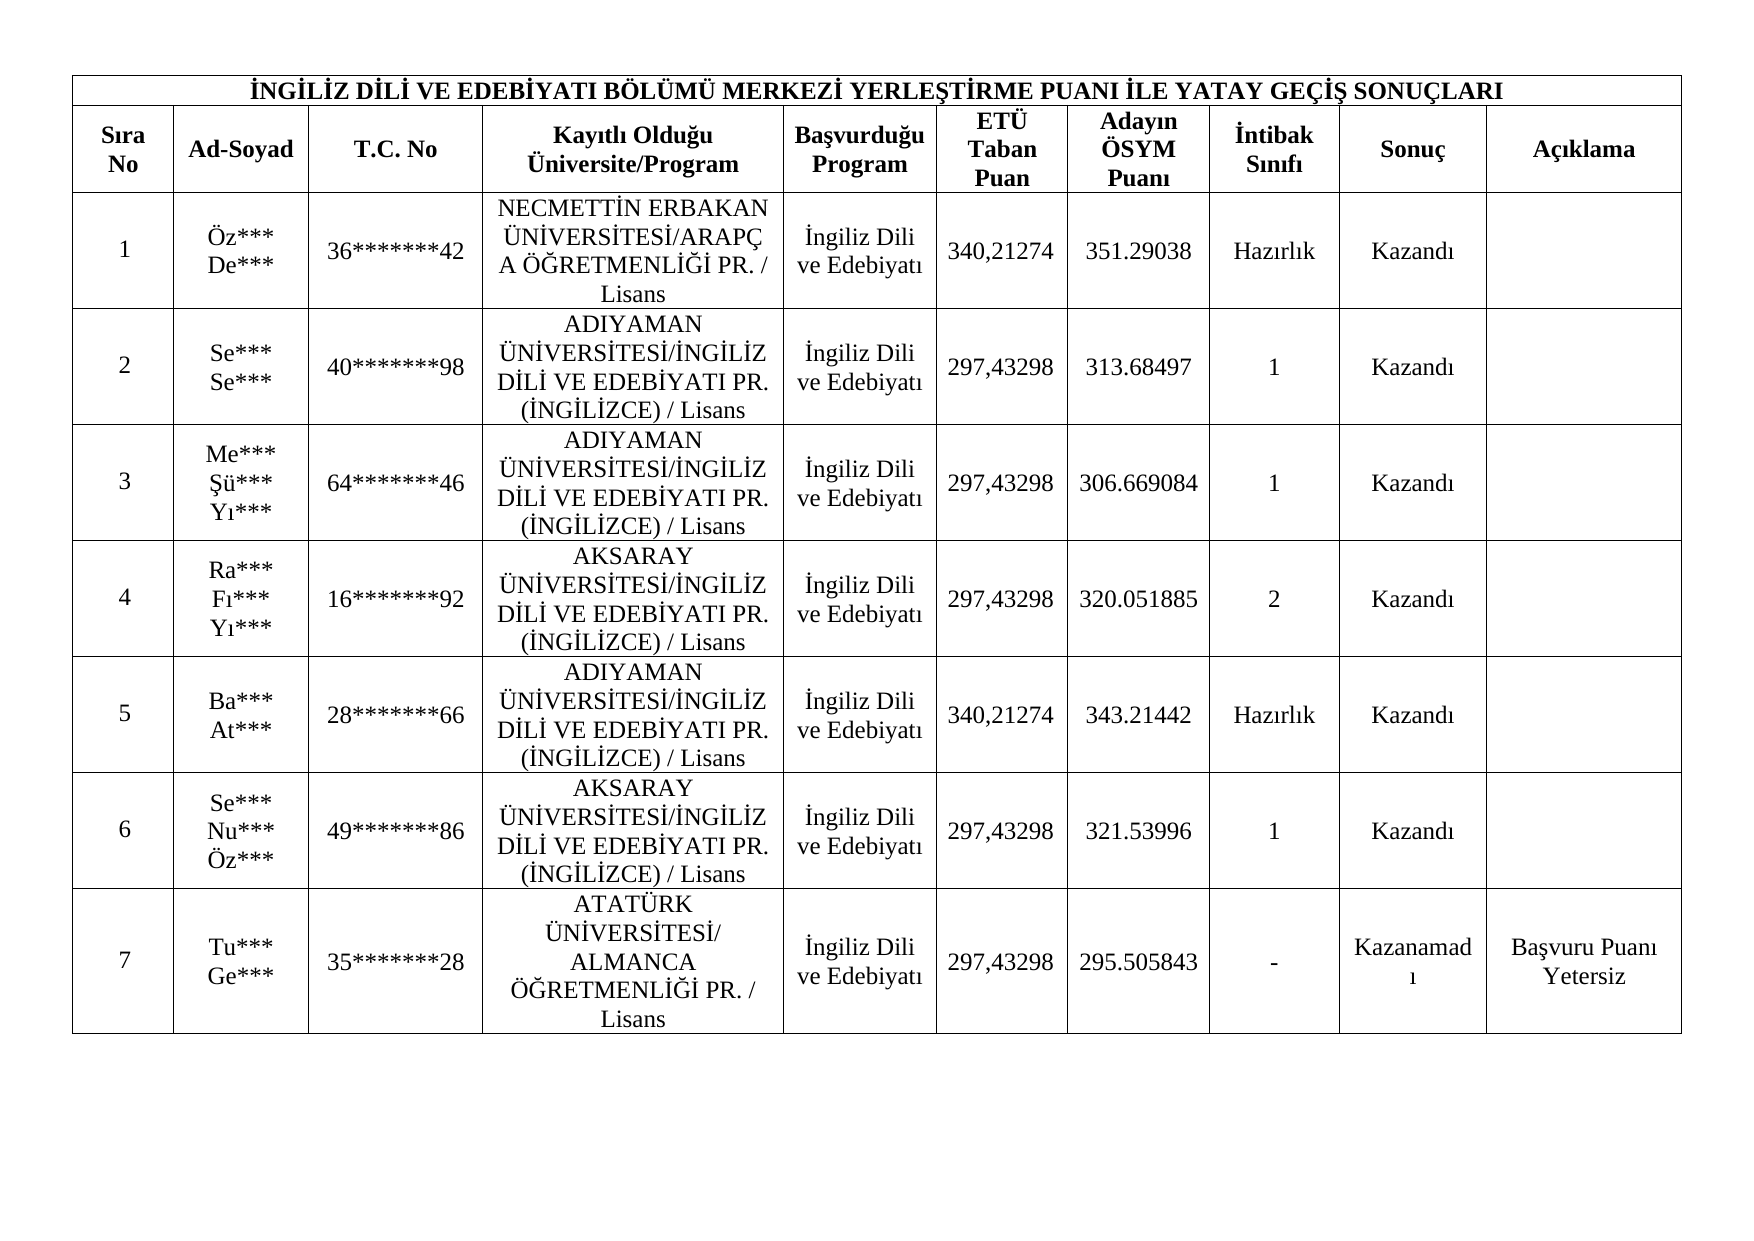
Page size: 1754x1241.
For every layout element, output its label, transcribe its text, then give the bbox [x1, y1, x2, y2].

table_cell [1487, 193, 1681, 308]
table_cell 313.68497 [1068, 309, 1209, 424]
table_cell AKSARAY ÜNİVERSİTESİ/İNGİLİZ DİLİ VE EDEBİYATI PR. (İNGİLİZCE) / Lisans [483, 541, 783, 656]
table_cell 64*******46 [309, 425, 482, 540]
table_cell NECMETTİN ERBAKAN ÜNİVERSİTESİ/ARAPÇA ÖĞRETMENLİĞİ PR. / Lisans [483, 193, 783, 308]
table_cell 35*******28 [309, 889, 482, 1033]
table_cell 297,43298 [937, 889, 1067, 1033]
table_cell 36*******42 [309, 193, 482, 308]
table_cell Kazandı [1340, 773, 1486, 888]
table_cell 297,43298 [937, 773, 1067, 888]
table_cell ADIYAMAN ÜNİVERSİTESİ/İNGİLİZ DİLİ VE EDEBİYATI PR. (İNGİLİZCE) / Lisans [483, 425, 783, 540]
table_cell 340,21274 [937, 193, 1067, 308]
table_cell [1487, 657, 1681, 772]
table_cell Tu*** Ge*** [174, 889, 308, 1033]
table_cell Kazandı [1340, 193, 1486, 308]
table_cell 343.21442 [1068, 657, 1209, 772]
table_cell 5 [73, 657, 173, 772]
table_cell İntibak Sınıfı [1210, 106, 1339, 192]
table_cell İngiliz Dili ve Edebiyatı [784, 193, 936, 308]
table_cell 2 [1210, 541, 1339, 656]
table_cell [1487, 773, 1681, 888]
table_cell Ad-Soyad [174, 106, 308, 192]
table_cell İngiliz Dili ve Edebiyatı [784, 889, 936, 1033]
table_cell T.C. No [309, 106, 482, 192]
table_cell Kazandı [1340, 309, 1486, 424]
table_cell Hazırlık [1210, 193, 1339, 308]
table_cell Sonuç [1340, 106, 1486, 192]
table_cell 295.505843 [1068, 889, 1209, 1033]
table_cell Me*** Şü*** Yı*** [174, 425, 308, 540]
table_cell 3 [73, 425, 173, 540]
table_cell 2 [73, 309, 173, 424]
table_cell AKSARAY ÜNİVERSİTESİ/İNGİLİZ DİLİ VE EDEBİYATI PR. (İNGİLİZCE) / Lisans [483, 773, 783, 888]
table_cell Kazanamadı [1340, 889, 1486, 1033]
table_cell Hazırlık [1210, 657, 1339, 772]
table_header İNGİLİZ DİLİ VE EDEBİYATI BÖLÜMÜ MERKEZİ YERLEŞTİRME PUANI İLE YATAY GEÇİŞ SONUÇLARI [73, 76, 1681, 105]
table_cell [1487, 425, 1681, 540]
table_cell 1 [1210, 773, 1339, 888]
table_cell Kazandı [1340, 657, 1486, 772]
table_cell İngiliz Dili ve Edebiyatı [784, 309, 936, 424]
table_cell 1 [73, 193, 173, 308]
table_cell [1487, 309, 1681, 424]
table_cell 16*******92 [309, 541, 482, 656]
table_cell ADIYAMAN ÜNİVERSİTESİ/İNGİLİZ DİLİ VE EDEBİYATI PR. (İNGİLİZCE) / Lisans [483, 309, 783, 424]
table_cell Se*** Nu*** Öz*** [174, 773, 308, 888]
table_cell Se*** Se*** [174, 309, 308, 424]
table_cell 297,43298 [937, 309, 1067, 424]
table_cell [1487, 541, 1681, 656]
table_cell Ba*** At*** [174, 657, 308, 772]
table_cell Adayın ÖSYM Puanı [1068, 106, 1209, 192]
table_cell 4 [73, 541, 173, 656]
table_cell İngiliz Dili ve Edebiyatı [784, 773, 936, 888]
table_cell 28*******66 [309, 657, 482, 772]
table_cell 7 [73, 889, 173, 1033]
table_cell 306.669084 [1068, 425, 1209, 540]
table_cell Kazandı [1340, 541, 1486, 656]
table_cell - [1210, 889, 1339, 1033]
table_cell Sıra No [73, 106, 173, 192]
table_cell 340,21274 [937, 657, 1067, 772]
table_cell Başvuru Puanı Yetersiz [1487, 889, 1681, 1033]
table_cell ATATÜRK ÜNİVERSİTESİ/ ALMANCA ÖĞRETMENLİĞİ PR. / Lisans [483, 889, 783, 1033]
table_cell Kayıtlı Olduğu Üniversite/Program [483, 106, 783, 192]
table_cell Açıklama [1487, 106, 1681, 192]
table_cell 351.29038 [1068, 193, 1209, 308]
table_cell ETÜ Taban Puan [937, 106, 1067, 192]
table_cell İngiliz Dili ve Edebiyatı [784, 425, 936, 540]
table_cell İngiliz Dili ve Edebiyatı [784, 657, 936, 772]
table_cell Öz*** De*** [174, 193, 308, 308]
table_cell Kazandı [1340, 425, 1486, 540]
table_cell 49*******86 [309, 773, 482, 888]
table_cell 321.53996 [1068, 773, 1209, 888]
table_cell 297,43298 [937, 541, 1067, 656]
table_cell Ra*** Fı*** Yı*** [174, 541, 308, 656]
table_cell 6 [73, 773, 173, 888]
table_cell 40*******98 [309, 309, 482, 424]
table_cell 297,43298 [937, 425, 1067, 540]
table_cell 1 [1210, 309, 1339, 424]
table_cell 1 [1210, 425, 1339, 540]
table_cell İngiliz Dili ve Edebiyatı [784, 541, 936, 656]
table_cell 320.051885 [1068, 541, 1209, 656]
table_cell ADIYAMAN ÜNİVERSİTESİ/İNGİLİZ DİLİ VE EDEBİYATI PR. (İNGİLİZCE) / Lisans [483, 657, 783, 772]
table_cell Başvurduğu Program [784, 106, 936, 192]
